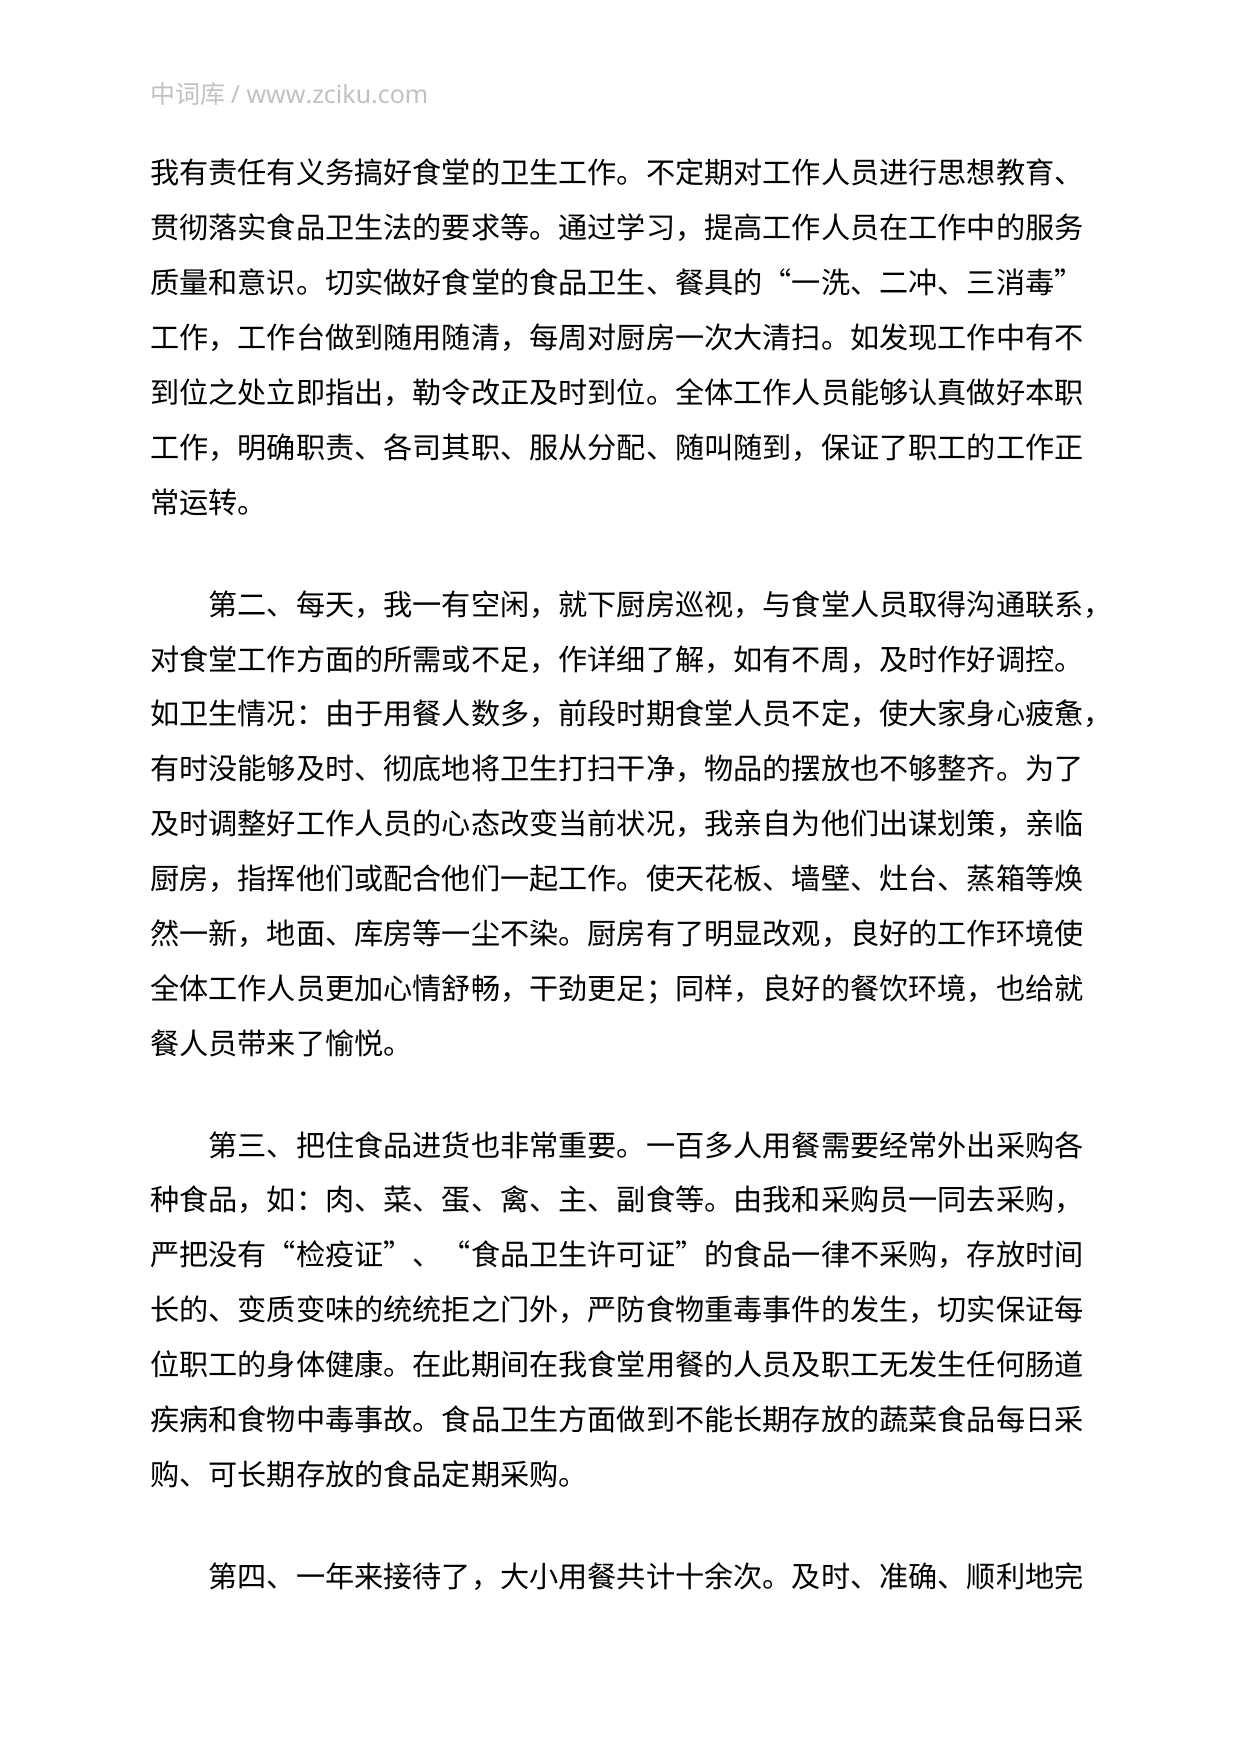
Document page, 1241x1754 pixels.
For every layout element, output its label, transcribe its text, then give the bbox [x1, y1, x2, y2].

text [150, 150, 1090, 522]
text 第三、把住食品进货也非常重要。一百多人用餐需要经常外出采购各种食品，如：肉、菜、蛋、禽、主、副食等。由我和采购员一同去采购，严把没有“检疫证”、“食品卫生许可证”的食品一律不采购，存放时间长的、变质变味的统统拒之门外，严防食物重毒事件的发生，切实保证每位职工的身体健康。在此期间在我食堂用餐的人员及职工无发生任何肠道疾病和食物中毒事故。食品卫生方面做到不能长期存放的蔬菜食品每日采购、可长期存放的食品定期采购。 [150, 1122, 1090, 1494]
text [150, 1553, 1090, 1596]
text 第二、每天，我一有空闲，就下厨房巡视，与食堂人员取得沟通联系，对食堂工作方面的所需或不足，作详细了解，如有不周，及时作好调控。如卫生情况：由于用餐人数多，前段时期食堂人员不定，使大家身心疲惫，有时没能够及时、彻底地将卫生打扫干净，物品的摆放也不够整齐。为了及时调整好工作人员的心态改变当前状况，我亲自为他们出谋划策，亲临厨房，指挥他们或配合他们一起工作。使天花板、墙壁、灶台、蒸箱等焕然一新，地面、库房等一尘不染。厨房有了明显改观，良好的工作环境使全体工作人员更加心情舒畅，干劲更足；同样，良好的餐饮环境，也给就餐人员带来了愉悦。 [150, 581, 1090, 1063]
